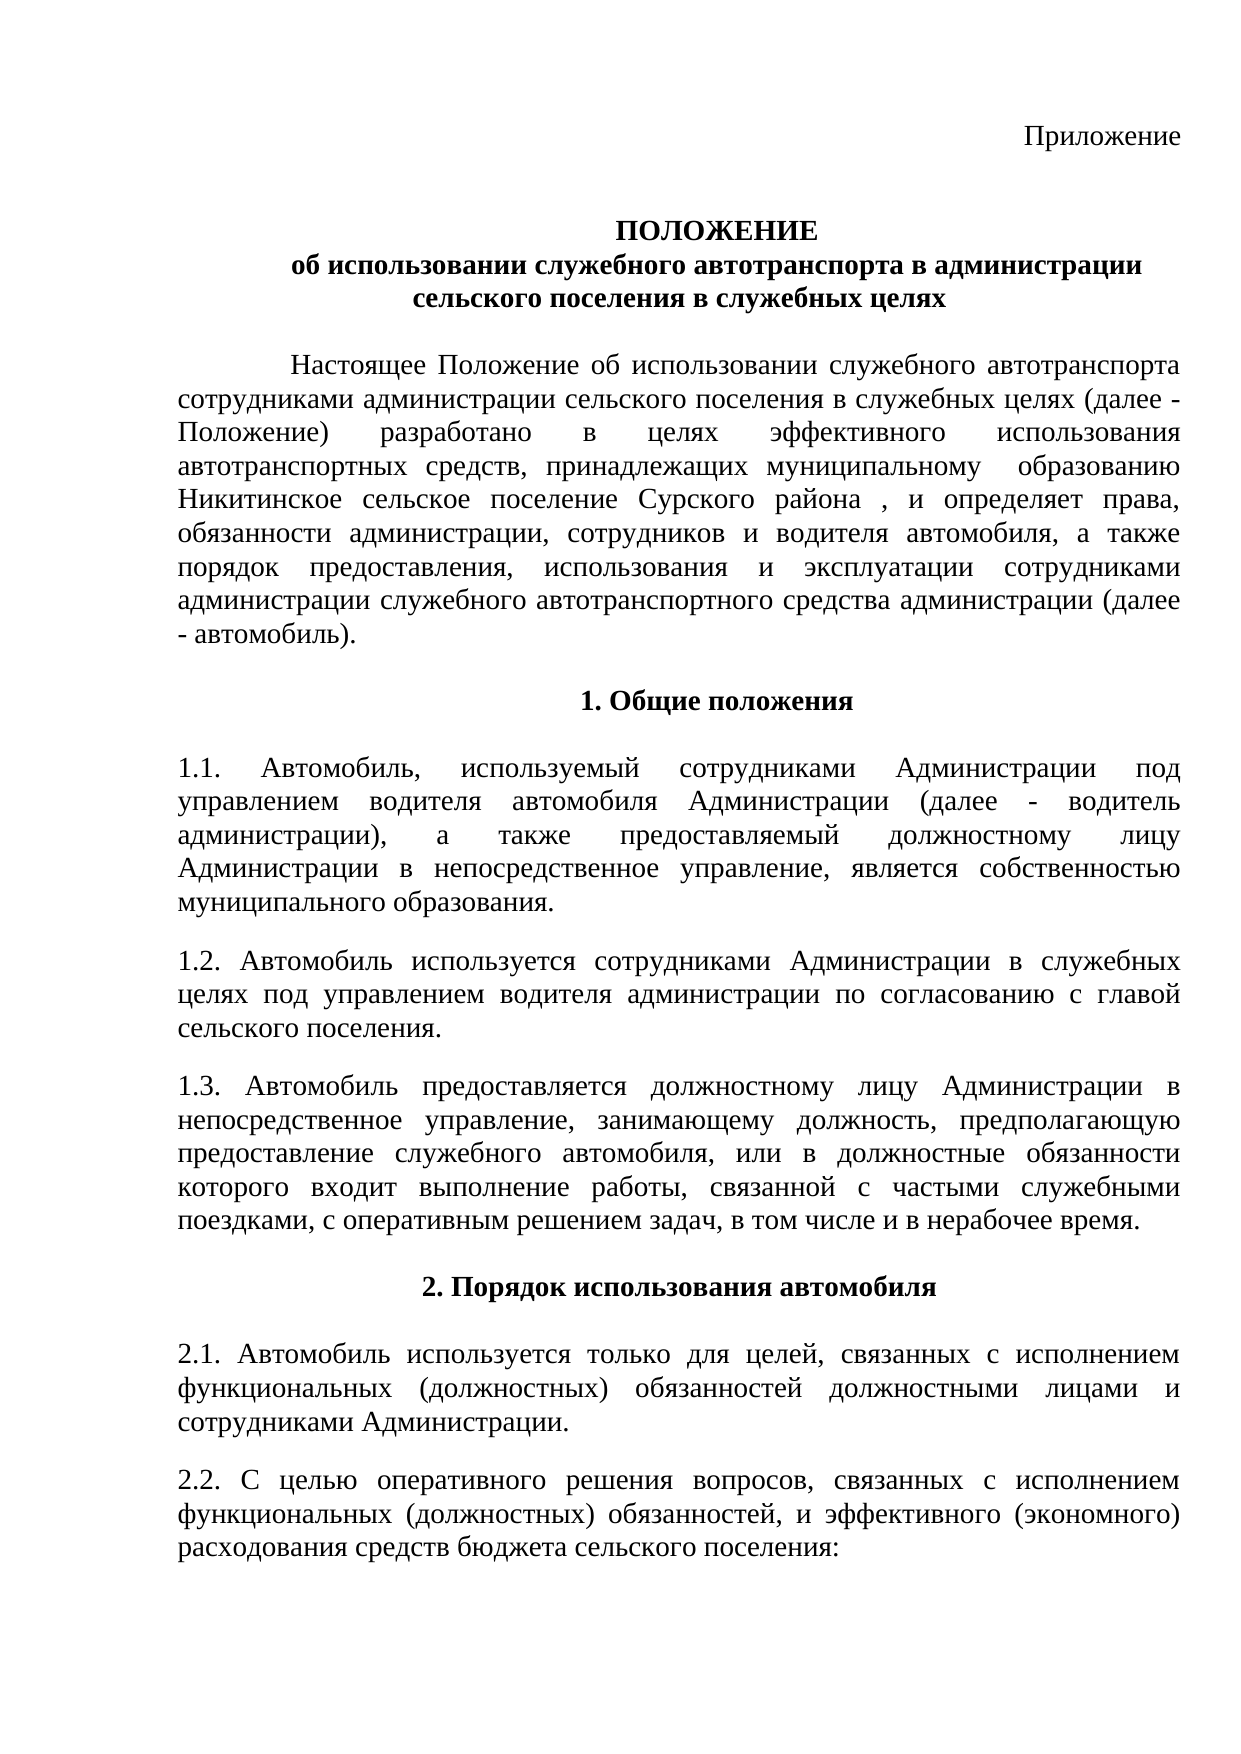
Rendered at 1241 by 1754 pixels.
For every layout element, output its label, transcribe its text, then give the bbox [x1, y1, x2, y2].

text Приложение [177, 118, 1181, 152]
text 2.2. С целью оперативного решения вопросов, связанных с исполнением функциональных (должностных) обязанностей, и эффективного (экономного) расходования средств бюджета сельского поселения: [177, 1462, 1181, 1563]
text 2. Порядок использования автомобиля [177, 1269, 1181, 1303]
text ПОЛОЖЕНИЕ [177, 213, 1181, 247]
text 1.1. Автомобиль, используемый сотрудниками Администрации под управлением водителя автомобиля Администрации (далее - водитель администрации), а также предоставляемый должностному лицу Администрации в непосредственное управление, является собственностью муниципального образования. [177, 750, 1181, 918]
text об использовании служебного автотранспорта в администрации сельского поселения в служебных целях [177, 247, 1181, 314]
text 2.1. Автомобиль используется только для целей, связанных с исполнением функциональных (должностных) обязанностей должностными лицами и сотрудниками Администрации. [177, 1337, 1181, 1437]
text Настоящее Положение об использовании служебного автотранспорта сотрудниками администрации сельского поселения в служебных целях (далее - Положение) разработано в целях эффективного использования автотранспортных средств, принадлежащих муниципальному образованию Никитинское сельское поселение Сурского района , и определяет права, обязанности администрации, сотрудников и водителя автомобиля, а также порядок предоставления, использования и эксплуатации сотрудниками администрации служебного автотранспортного средства администрации (далее - автомобиль). [177, 347, 1181, 649]
text 1. Общие положения [177, 683, 1181, 716]
text 1.2. Автомобиль используется сотрудниками Администрации в служебных целях под управлением водителя администрации по согласованию с главой сельского поселения. [177, 943, 1181, 1043]
text 1.3. Автомобиль предоставляется должностному лицу Администрации в непосредственное управление, занимающему должность, предполагающую предоставление служебного автомобиля, или в должностные обязанности которого входит выполнение работы, связанной с частыми служебными поездками, с оперативным решением задач, в том числе и в нерабочее время. [177, 1068, 1181, 1236]
